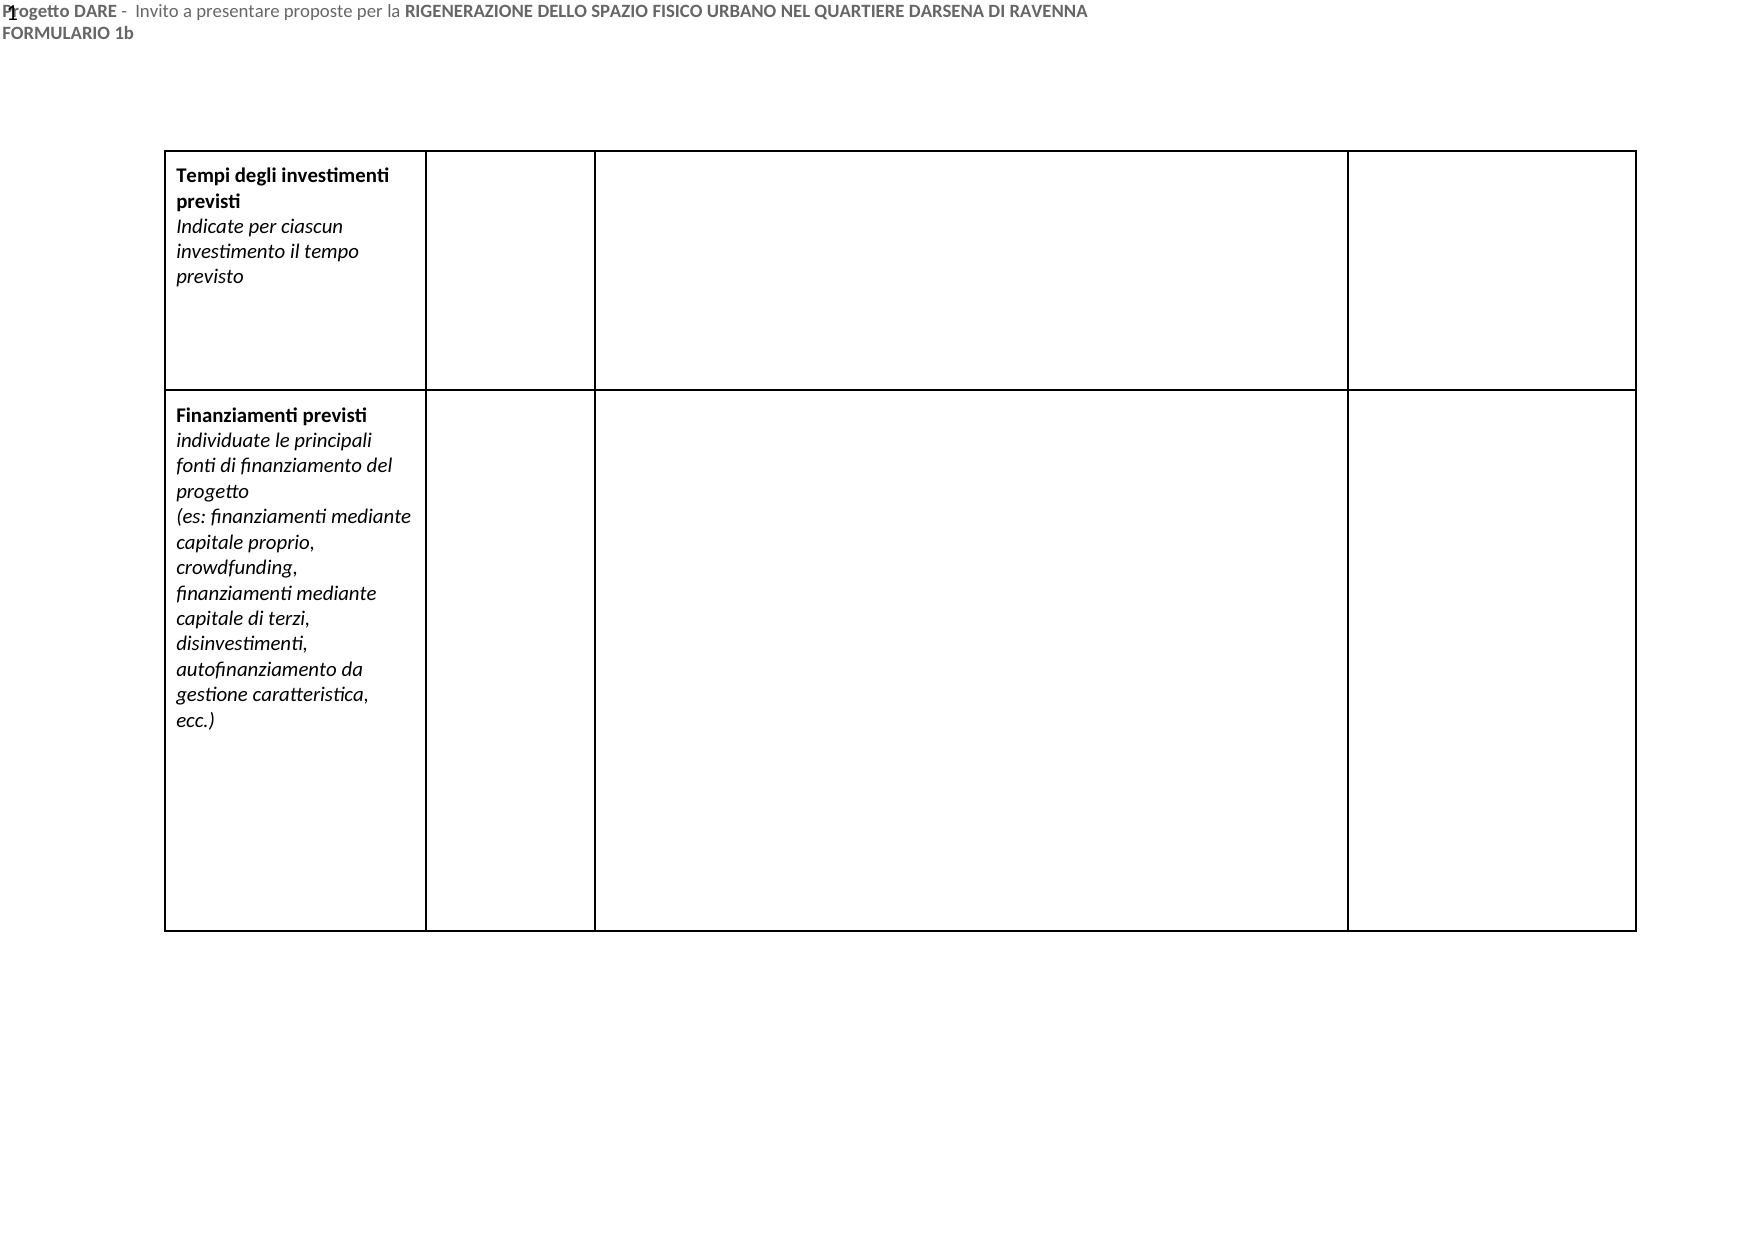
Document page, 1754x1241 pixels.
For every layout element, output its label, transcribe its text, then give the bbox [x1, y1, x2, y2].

table_header [1349, 152, 1635, 389]
table_header [427, 152, 594, 389]
table_cell Finanziamenti previsti individuate le principali fonti di finanziamento del progetto (es: finanziamenti mediante capitale proprio, crowdfunding, finanziamenti mediante capitale di terzi, disinvestimenti, autofinanziamento da gestione caratteristica, ecc.) [166, 391, 425, 930]
table_header Tempi degli investimenti previsti Indicate per ciascun investimento il tempo previsto [166, 152, 425, 389]
table_header [596, 152, 1347, 389]
table_cell [596, 391, 1347, 930]
table_cell [427, 391, 594, 930]
table_cell [1349, 391, 1635, 930]
